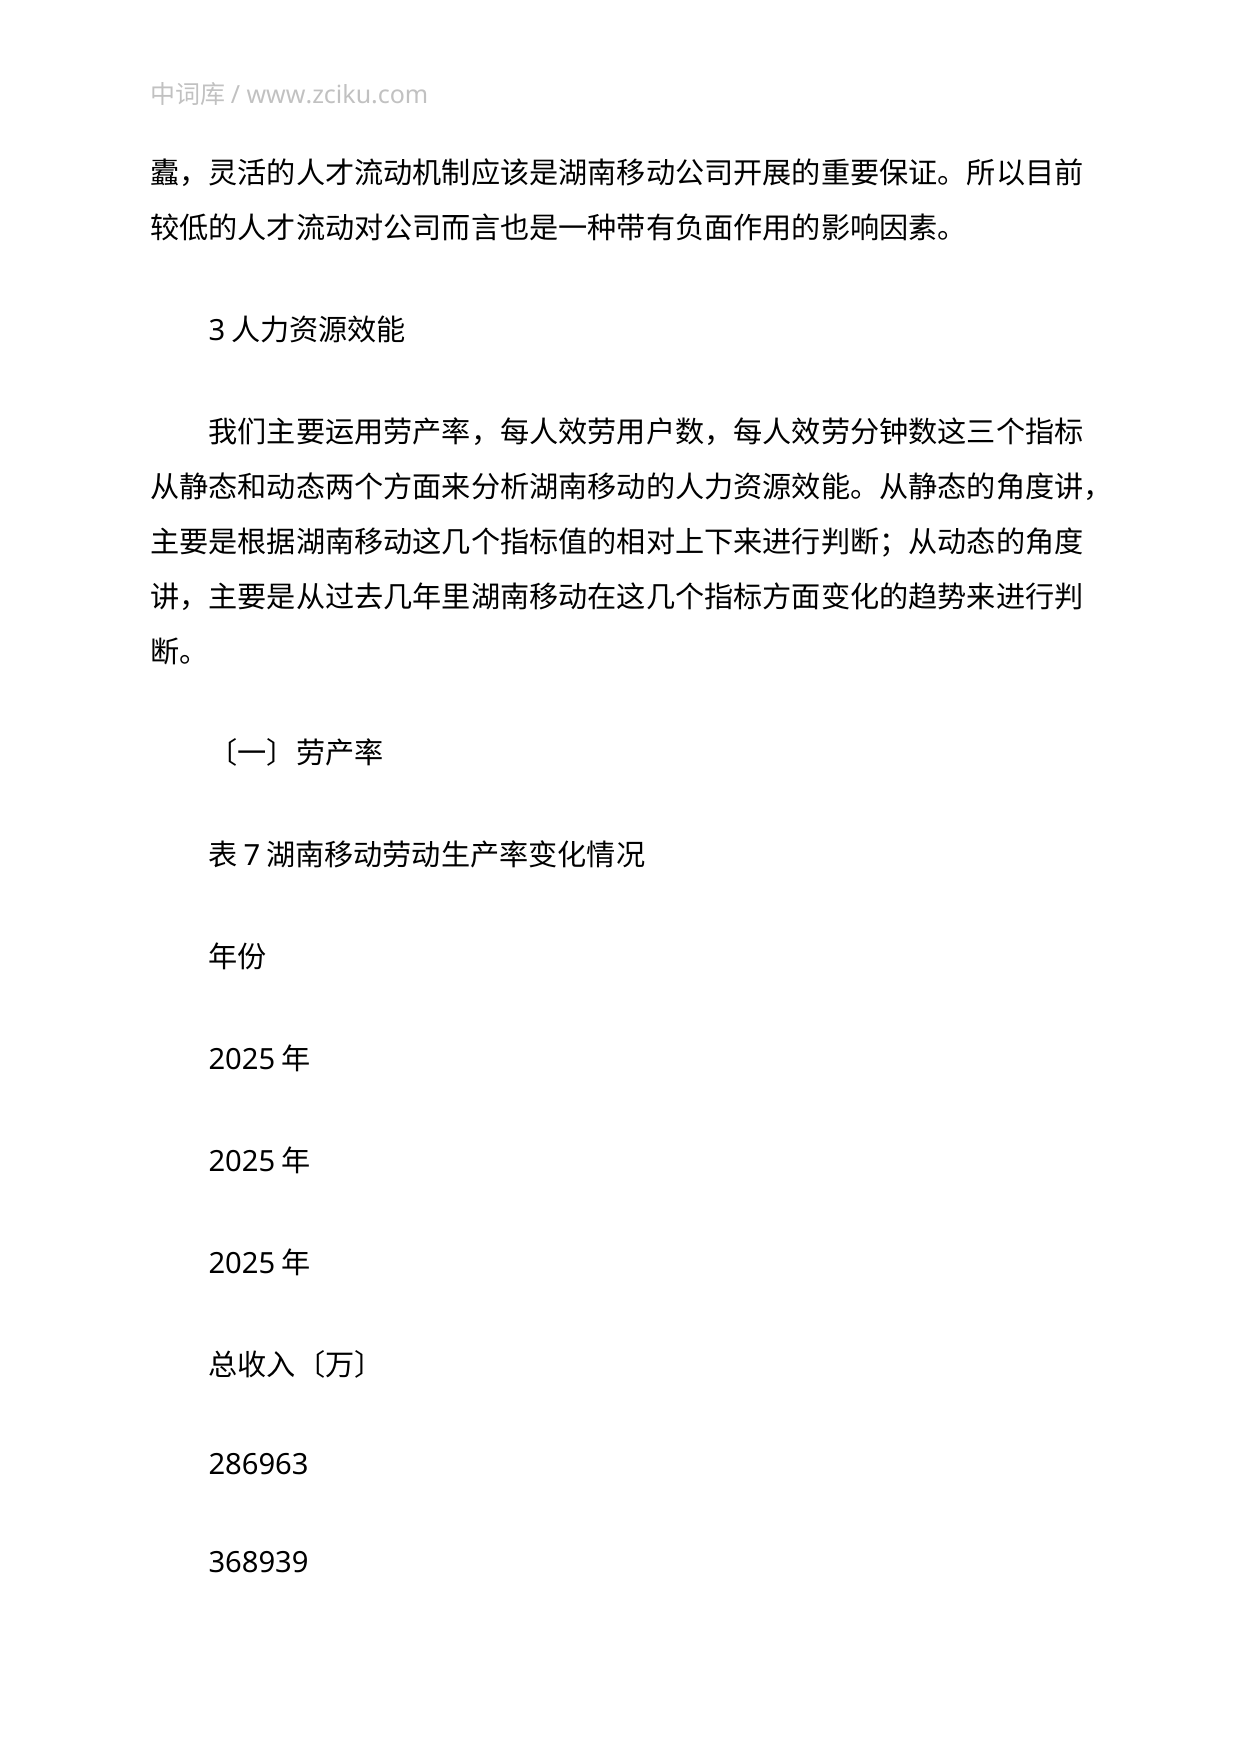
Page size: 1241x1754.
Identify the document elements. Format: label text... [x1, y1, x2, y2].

text 2025年 [150, 1239, 1090, 1282]
text 总收入〔万〕 [150, 1341, 1090, 1384]
text 年份 [150, 934, 1090, 976]
text 表7湖南移动劳动生产率变化情况 [150, 832, 1090, 874]
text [150, 150, 1090, 247]
text 3人力资源效能 [150, 307, 1090, 349]
text 〔一〕劳产率 [150, 730, 1090, 772]
text 2025年 [150, 1137, 1090, 1180]
text 368939 [150, 1542, 1090, 1581]
text 2025年 [150, 1036, 1090, 1078]
text 我们主要运用劳产率，每人效劳用户数，每人效劳分钟数这三个指标从静态和动态两个方面来分析湖南移动的人力资源效能。从静态的角度讲，主要是根据湖南移动这几个指标值的相对上下来进行判断；从动态的角度讲，主要是从过去几年里湖南移动在这几个指标方面变化的趋势来进行判断。 [150, 409, 1090, 671]
text 286963 [150, 1443, 1090, 1483]
